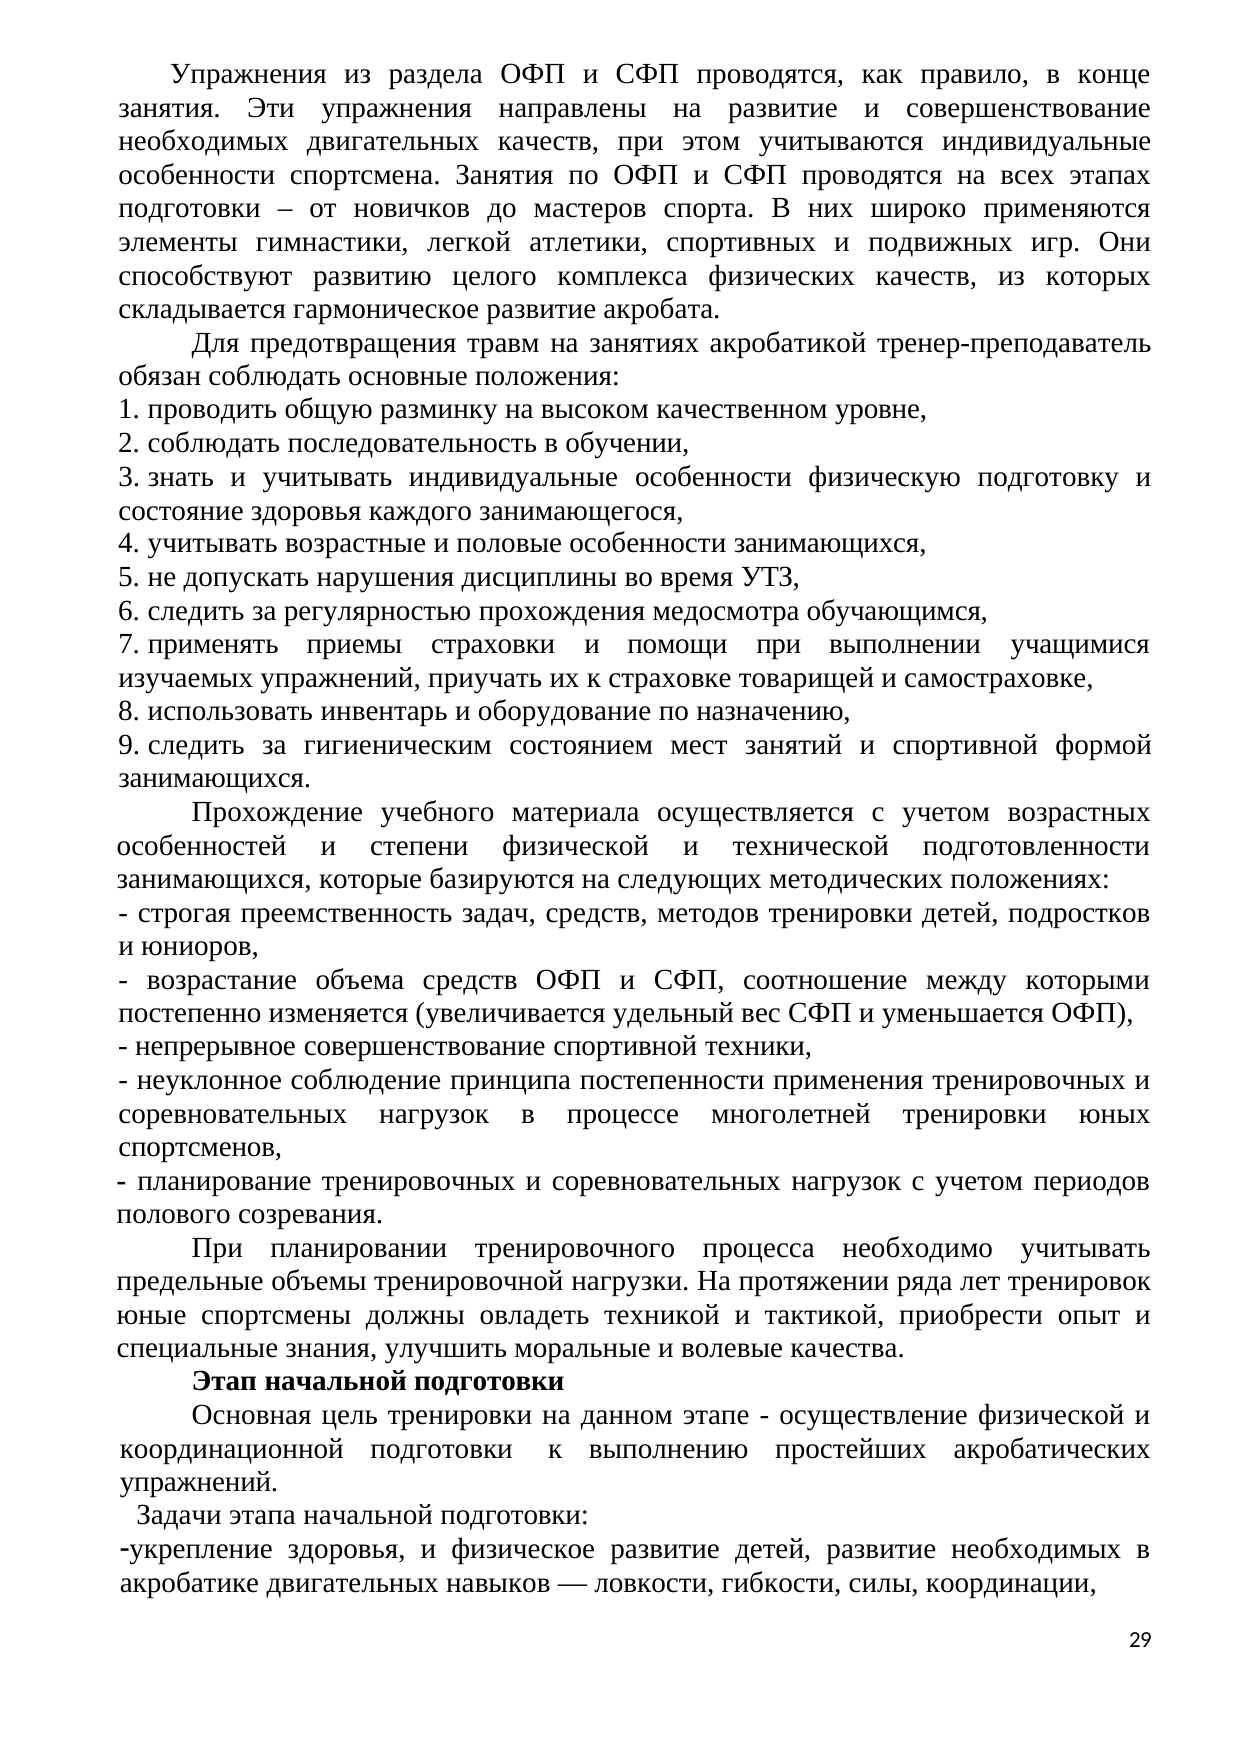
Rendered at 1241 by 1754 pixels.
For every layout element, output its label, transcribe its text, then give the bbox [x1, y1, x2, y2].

text укрепление здоровья, и физическое развитие детей, развитие необходимых в акробатике двигательных навыков — ловкости, гибкости, силы, координации, [119, 1531, 1151, 1599]
list возрастание объема средств ОФП и СФП, соотношение между которыми постепенно изменяется (увеличивается удельный вес СФП и уменьшается ОФП), [118, 962, 1150, 1029]
list следить за регулярностью прохождения медосмотра обучающимся, [118, 593, 1223, 627]
text Задачи этапа начальной подготовки: [136, 1498, 1223, 1531]
list соблюдать последовательность в обучении, [118, 426, 1223, 459]
list планирование тренировочных и соревновательных нагрузок с учетом периодов полового созревания. [116, 1163, 1151, 1230]
list следить за гигиеническим состоянием мест занятий и спортивной формой занимающихся. [118, 727, 1152, 794]
list непрерывное совершенствование спортивной техники, [118, 1029, 1223, 1062]
list проводить общую разминку на высоком качественном уровне, [118, 392, 1223, 426]
list использовать инвентарь и оборудование по назначению, [118, 694, 1223, 727]
list применять приемы страховки и помощи при выполнении учащимися изучаемых упражнений, приучать их к страховке товарищей и самостраховке, [118, 627, 1151, 694]
text Для предотвращения травм на занятиях акробатикой тренер-преподаватель обязан соблюдать основные положения: [118, 325, 1152, 392]
list знать и учитывать индивидуальные особенности физическую подготовку и состояние здоровья каждого занимающегося, [118, 459, 1151, 526]
text При планировании тренировочного процесса необходимо учитывать предельные объемы тренировочной нагрузки. На протяжении ряда лет тренировок юные спортсмены должны овладеть техникой и тактикой, приобрести опыт и специальные знания, улучшить моральные и волевые качества. [116, 1230, 1151, 1364]
list неуклонное соблюдение принципа постепенности применения тренировочных и соревновательных нагрузок в процессе многолетней тренировки юных спортсменов, [118, 1062, 1151, 1163]
text Прохождение учебного материала осуществляется с учетом возрастных особенностей и степени физической и технической подготовленности занимающихся, которые базируются на следующих методических положениях: [116, 794, 1151, 895]
text Упражнения из раздела ОФП и СФП проводятся, как правило, в конце занятия. Эти упражнения направлены на развитие и совершенствование необходимых двигательных качеств, при этом учитываются индивидуальные особенности спортсмена. Занятия по ОФП и СФП проводятся на всех этапах подготовки – от новичков до мастеров спорта. В них широко применяются элементы гимнастики, легкой атлетики, спортивных и подвижных игр. Они способствуют развитию целого комплекса физических качеств, из которых складывается гармоническое развитие акробата. [118, 56, 1152, 325]
list учитывать возрастные и половые особенности занимающихся, [118, 526, 1223, 559]
text Основная цель тренировки на данном этапе - осуществление физической и координационной подготовки к выполнению простейших акробатических упражнений. [119, 1397, 1151, 1498]
list не допускать нарушения дисциплины во время УТЗ, [118, 559, 1223, 593]
subtitle Этап начальной подготовки [191, 1364, 1223, 1397]
list строгая преемственность задач, средств, методов тренировки детей, подростков и юниоров, [118, 895, 1151, 962]
